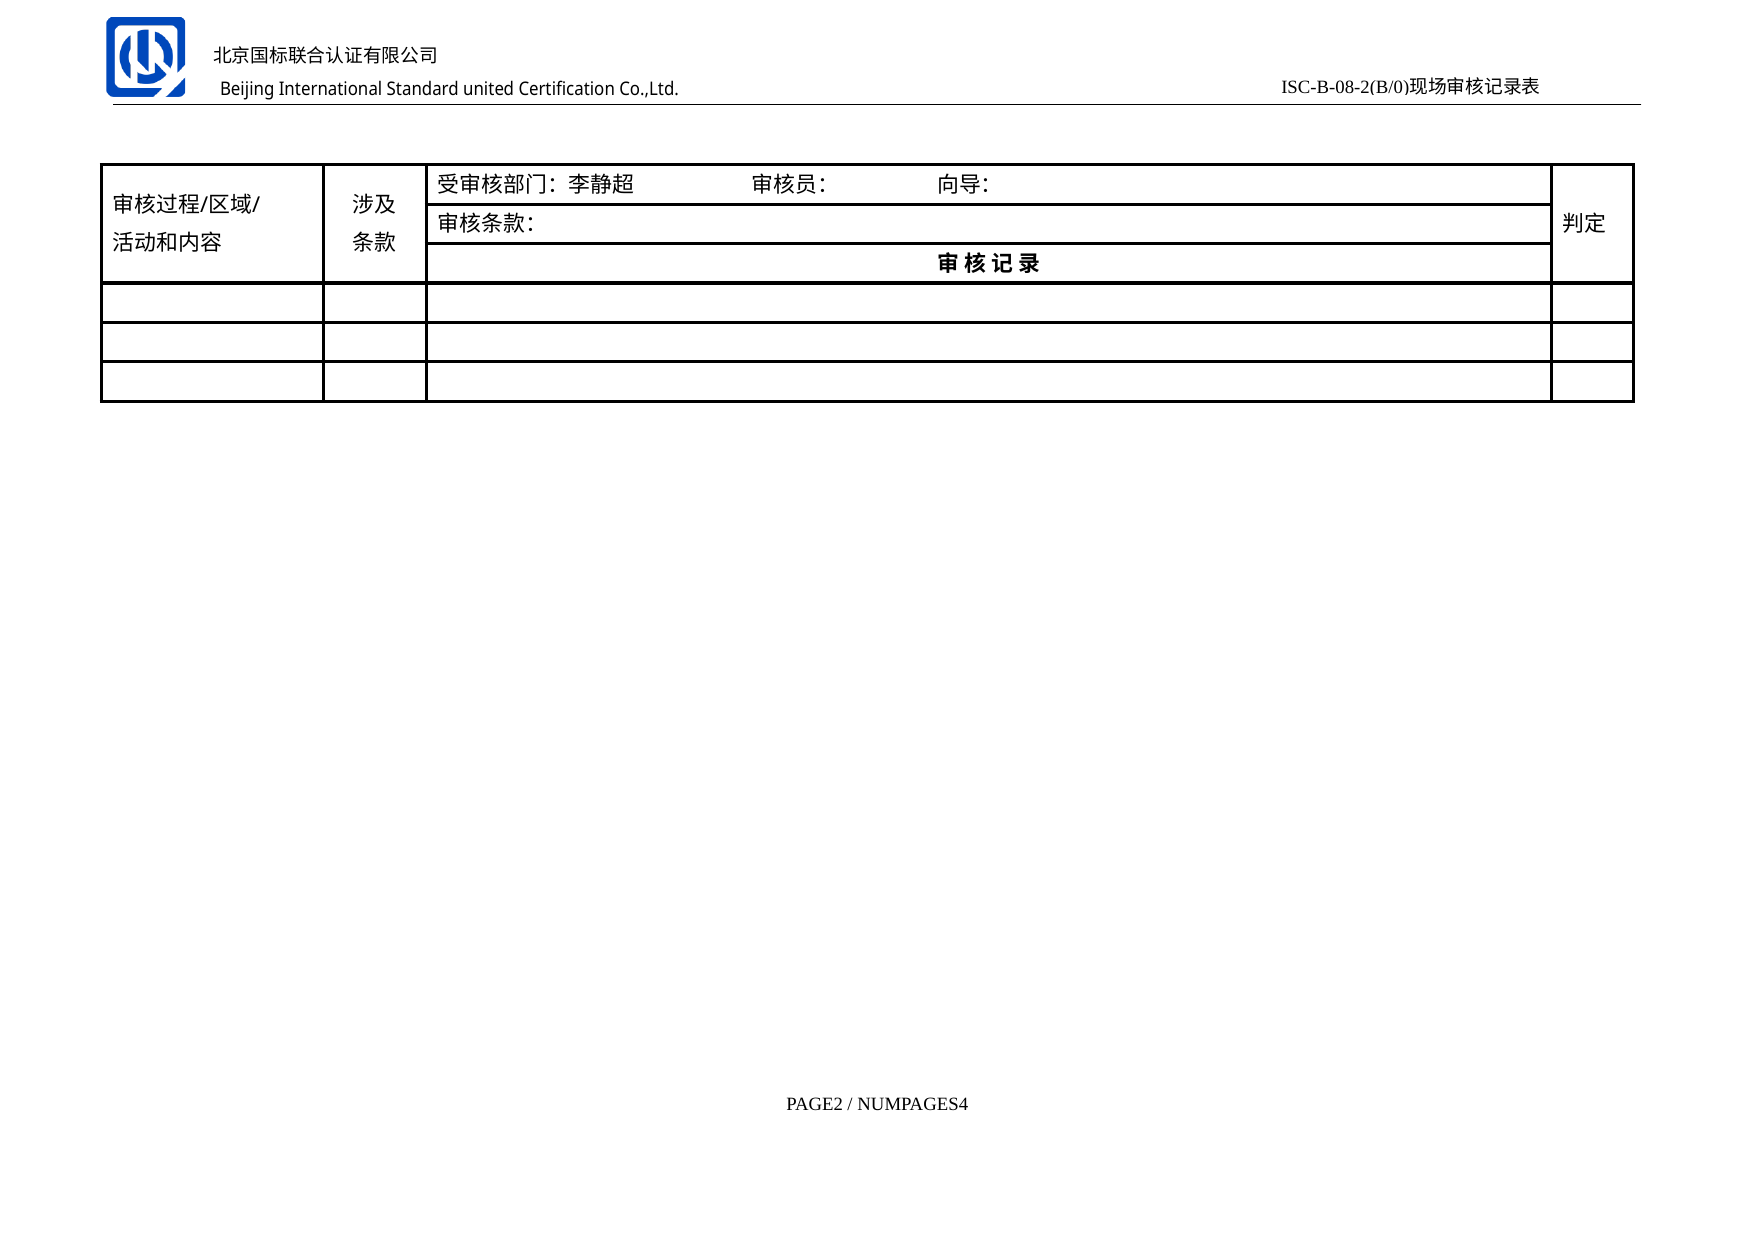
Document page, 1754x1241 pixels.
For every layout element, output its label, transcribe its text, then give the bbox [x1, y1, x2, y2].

table_cell [428, 363, 1550, 399]
table_header 涉及 条款 [325, 166, 425, 281]
table_header 受审核部门：李静超 审核员： 向导： [428, 166, 1550, 203]
table_cell [325, 363, 425, 399]
table_header 判定 [1553, 166, 1632, 281]
table_cell 审 核 记 录 [428, 245, 1550, 281]
table_cell [103, 285, 322, 321]
table_cell [325, 285, 425, 321]
table_header 审核过程/区域/ 活动和内容 [103, 166, 322, 281]
table_cell [103, 324, 322, 360]
table_cell [1553, 324, 1632, 360]
table_cell [1553, 285, 1632, 321]
table_cell [325, 324, 425, 360]
table_cell [428, 285, 1550, 321]
table_cell [428, 324, 1550, 360]
table_cell 审核条款： [428, 206, 1550, 242]
picture [106, 17, 186, 97]
table_cell [103, 363, 322, 399]
table_cell [1553, 363, 1632, 399]
